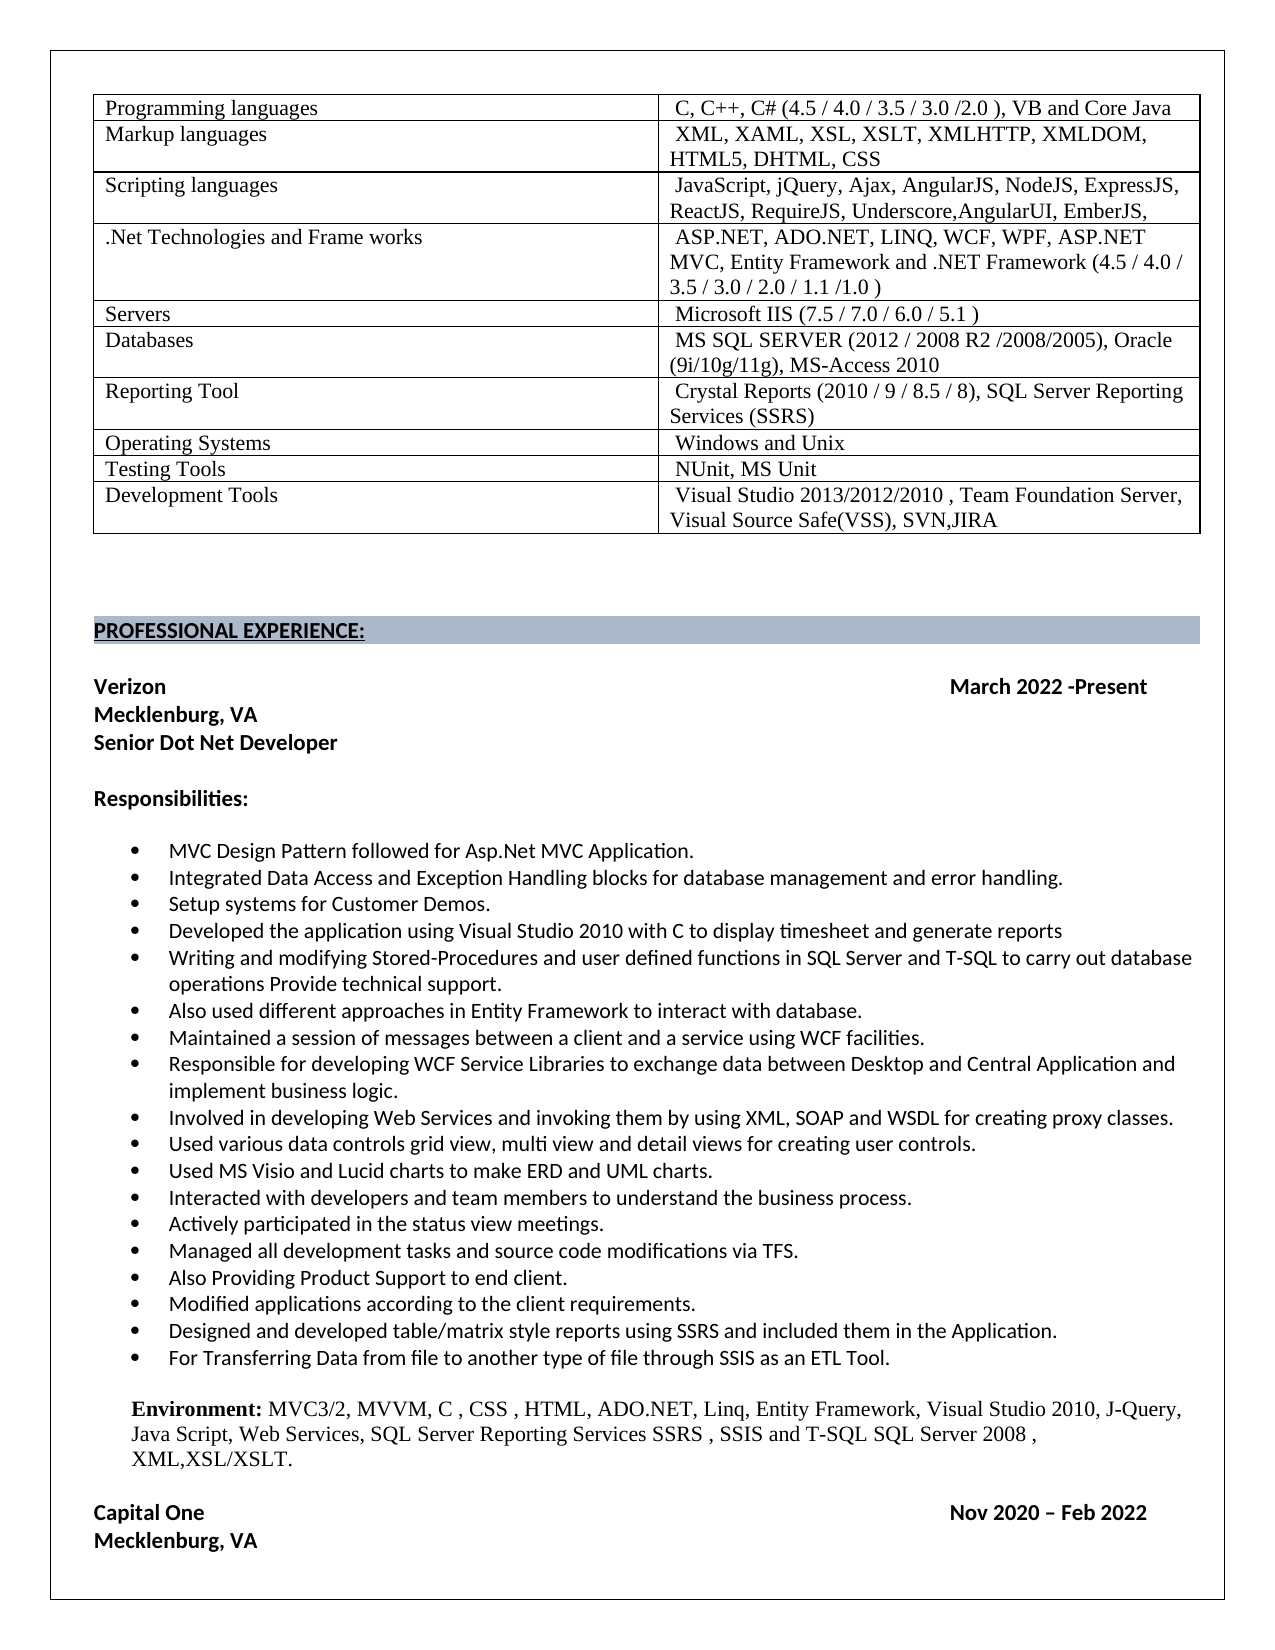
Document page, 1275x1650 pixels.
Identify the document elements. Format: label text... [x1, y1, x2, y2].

list Responsible for developing WCF Service Libraries to exchange data between Desktop and Central Application and implement business logic. [131, 1051, 1200, 1104]
list Involved in developing Web Services and invoking them by using XML, SOAP and WSDL for creating proxy classes. [131, 1104, 1200, 1131]
list For Transferring Data from file to another type of file through SSIS as an ETL Tool. [131, 1344, 1200, 1371]
text PROFESSIONAL EXPERIENCE: [94, 616, 1200, 644]
table_header Programming languages [94, 95, 658, 120]
table_cell Windows and Unix [659, 430, 1199, 455]
list Modified applications according to the client requirements. [131, 1291, 1200, 1317]
list Used various data controls grid view, multi view and detail views for creating user controls. [131, 1131, 1200, 1157]
table_cell Operating Systems [94, 430, 658, 455]
text Senior Dot Net Developer [94, 728, 1200, 756]
table_cell Crystal Reports (2010 / 9 / 8.5 / 8), SQL Server Reporting Services (SSRS) [659, 378, 1199, 429]
text Mecklenburg, VA [94, 1526, 1200, 1554]
table_cell Databases [94, 327, 658, 377]
table_cell Servers [94, 301, 658, 326]
list Integrated Data Access and Exception Handling blocks for database management and error handling. [131, 864, 1200, 891]
list MVC Design Pattern followed for Asp.Net MVC Application. [131, 837, 1200, 864]
table_cell JavaScript, jQuery, Ajax, AngularJS, NodeJS, ExpressJS, ReactJS, RequireJS, Underscore,AngularUI, EmberJS, [659, 173, 1199, 223]
text Capital One Nov 2020 – Feb 2022 [94, 1498, 1200, 1526]
list Writing and modifying Stored-Procedures and user defined functions in SQL Server and T-SQL to carry out database operations Provide technical support. [131, 944, 1200, 997]
text Environment: MVC3/2, MVVM, C , CSS , HTML, ADO.NET, Linq, Entity Framework, Visual Studio 2010, J-Query, Java Script, Web Services, SQL Server Reporting Services SSRS , SSIS and T-SQL SQL Server 2008 , XML,XSL/XSLT. [131, 1396, 1200, 1471]
list Also used different approaches in Entity Framework to interact with database. [131, 997, 1200, 1024]
table_cell Microsoft IIS (7.5 / 7.0 / 6.0 / 5.1 ) [659, 301, 1199, 326]
table_cell Reporting Tool [94, 378, 658, 429]
list Maintained a session of messages between a client and a service using WCF facilities. [131, 1024, 1200, 1051]
list Managed all development tasks and source code modifications via TFS. [131, 1237, 1200, 1264]
table_cell MS SQL SERVER (2012 / 2008 R2 /2008/2005), Oracle (9i/10g/11g), MS-Access 2010 [659, 327, 1199, 377]
list Actively participated in the status view meetings. [131, 1211, 1200, 1237]
list Developed the application using Visual Studio 2010 with C to display timesheet and generate reports [131, 917, 1200, 944]
table_header C, C++, C# (4.5 / 4.0 / 3.5 / 3.0 /2.0 ), VB and Core Java [659, 95, 1199, 120]
list Also Providing Product Support to end client. [131, 1264, 1200, 1291]
text Verizon March 2022 -Present [94, 672, 1200, 700]
text Mecklenburg, VA [94, 700, 1200, 728]
table_cell Markup languages [94, 121, 658, 171]
table_cell Testing Tools [94, 456, 658, 481]
table_cell Development Tools [94, 482, 658, 533]
table_cell XML, XAML, XSL, XSLT, XMLHTTP, XMLDOM, HTML5, DHTML, CSS [659, 121, 1199, 171]
list Setup systems for Customer Demos. [131, 891, 1200, 917]
list Interacted with developers and team members to understand the business process. [131, 1184, 1200, 1211]
table_cell Visual Studio 2013/2012/2010 , Team Foundation Server, Visual Source Safe(VSS), SVN,JIRA [659, 482, 1199, 533]
table_cell ASP.NET, ADO.NET, LINQ, WCF, WPF, ASP.NET MVC, Entity Framework and .NET Framework (4.5 / 4.0 / 3.5 / 3.0 / 2.0 / 1.1 /1.0 ) [659, 224, 1199, 299]
table_cell NUnit, MS Unit [659, 456, 1199, 481]
table_cell .Net Technologies and Frame works [94, 224, 658, 299]
text Responsibilities: [94, 784, 1200, 812]
list Used MS Visio and Lucid charts to make ERD and UML charts. [131, 1157, 1200, 1184]
table_cell Scripting languages [94, 173, 658, 223]
list Designed and developed table/matrix style reports using SSRS and included them in the Application. [131, 1317, 1200, 1344]
